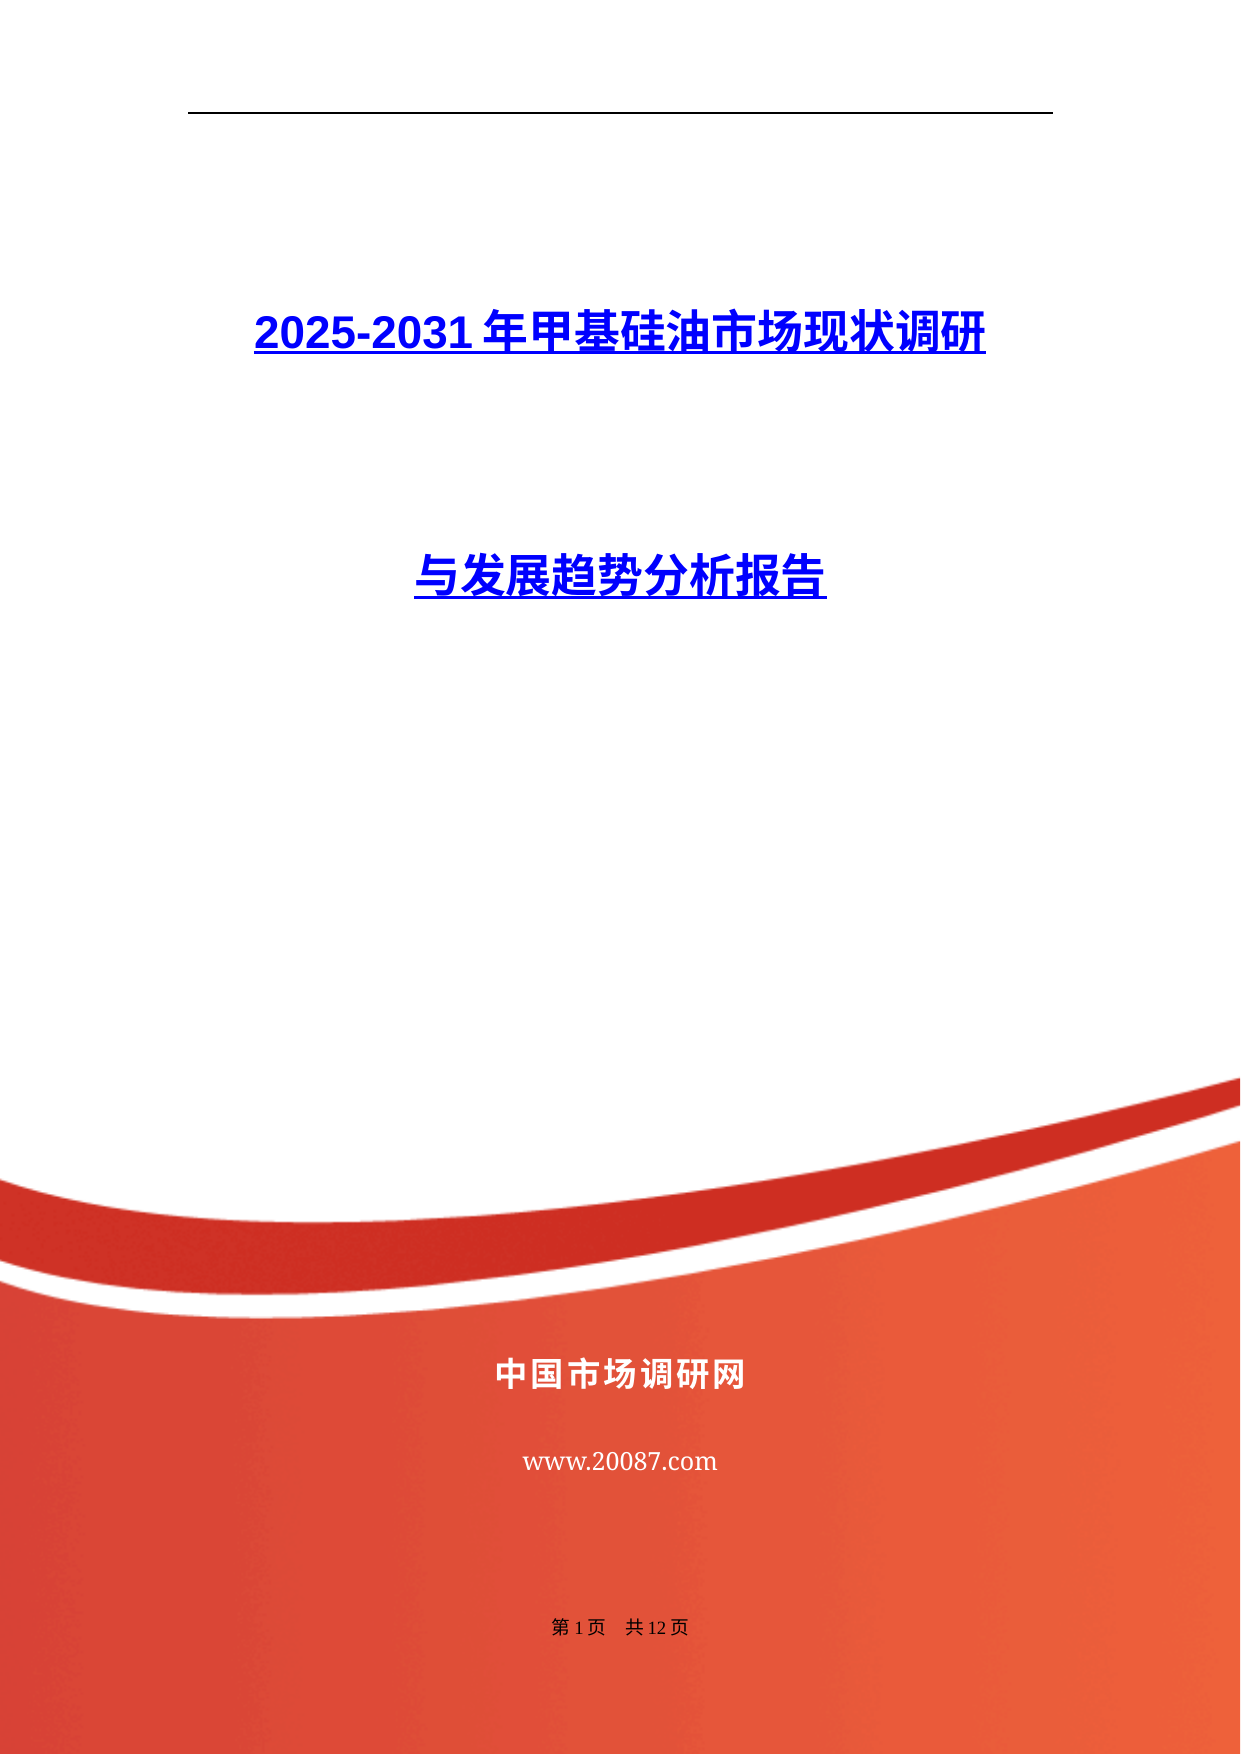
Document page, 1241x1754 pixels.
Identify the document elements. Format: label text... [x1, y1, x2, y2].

table_header 2025-2031年甲基硅油市场现状调研与发展趋势分析报告 [188, 207, 1053, 773]
picture [0, 1006, 1241, 1754]
text www.20087.com [187, 1428, 1053, 1493]
subtitle 中国市场调研网 [187, 1339, 1053, 1404]
